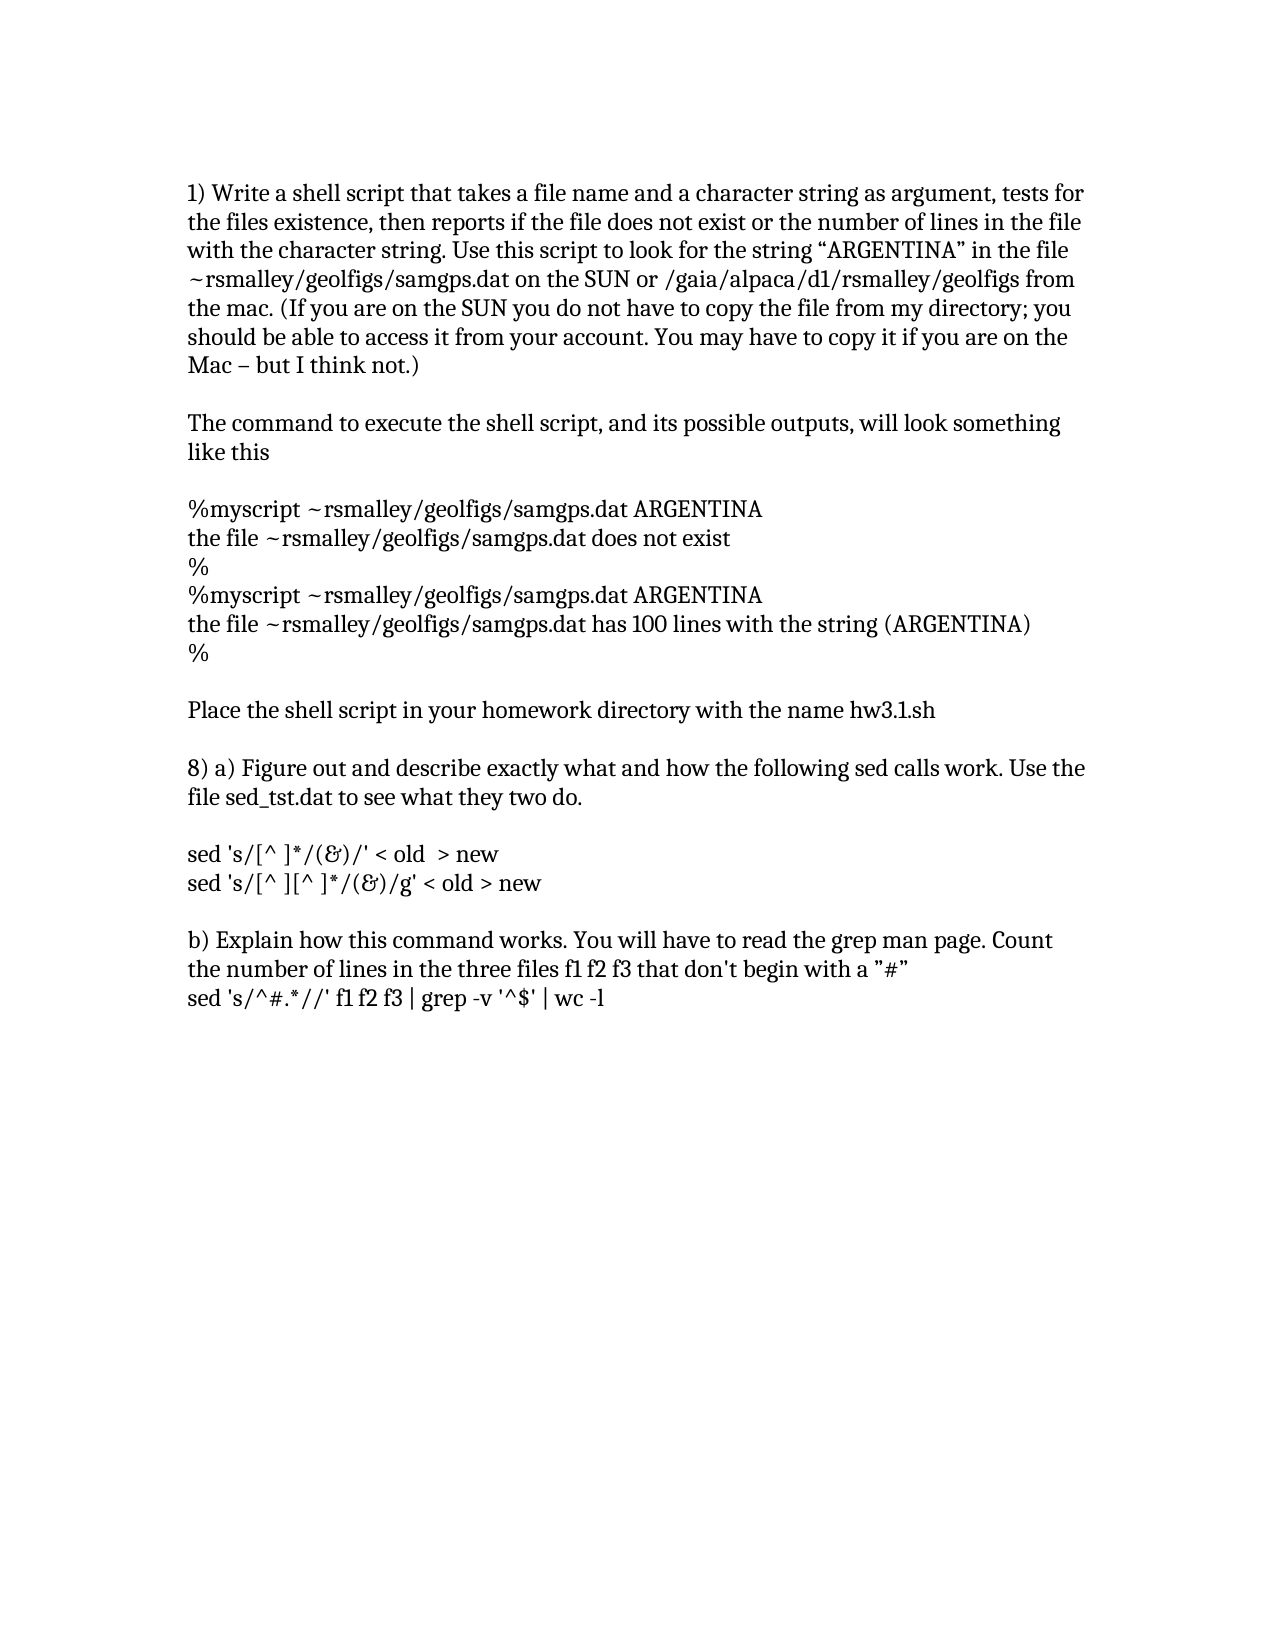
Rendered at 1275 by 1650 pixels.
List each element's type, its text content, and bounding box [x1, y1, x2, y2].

text b) Explain how this command works. You will have to read the grep man page. Count the number of lines in the three files f1 f2 f3 that don't begin with a ”#” [187, 926, 1087, 984]
text % [187, 639, 1087, 667]
text sed 's/^#.*//' f1 f2 f3 | grep -v '^$' | wc -l [187, 984, 1087, 1012]
text Place the shell script in your homework directory with the name hw3.1.sh [187, 696, 1087, 725]
text %myscript ~rsmalley/geolfigs/samgps.dat ARGENTINA [187, 581, 1087, 610]
text sed 's/[^ ][^ ]*/(&)/g' < old > new [187, 869, 1087, 897]
text 1) Write a shell script that takes a file name and a character string as argument, tests for the files existence, then reports if the file does not exist or the number of lines in the file with the character string. Use this script to look for the string “ARGENTINA” in the file ~rsmalley/geolfigs/samgps.dat on the SUN or /gaia/alpaca/d1/rsmalley/geolfigs from the mac. (If you are on the SUN you do not have to copy the file from my directory; you should be able to access it from your account. You may have to copy it if you are on the Mac – but I think not.) [187, 179, 1087, 380]
text %myscript ~rsmalley/geolfigs/samgps.dat ARGENTINA [187, 495, 1087, 524]
text the file ~rsmalley/geolfigs/samgps.dat has 100 lines with the string (ARGENTINA) [187, 610, 1087, 639]
text The command to execute the shell script, and its possible outputs, will look something like this [187, 409, 1087, 466]
text sed 's/[^ ]*/(&)/' < old > new [187, 840, 1087, 869]
text the file ~rsmalley/geolfigs/samgps.dat does not exist [187, 524, 1087, 552]
text % [187, 552, 1087, 581]
text 8) a) Figure out and describe exactly what and how the following sed calls work. Use the file sed_tst.dat to see what they two do. [187, 754, 1087, 811]
